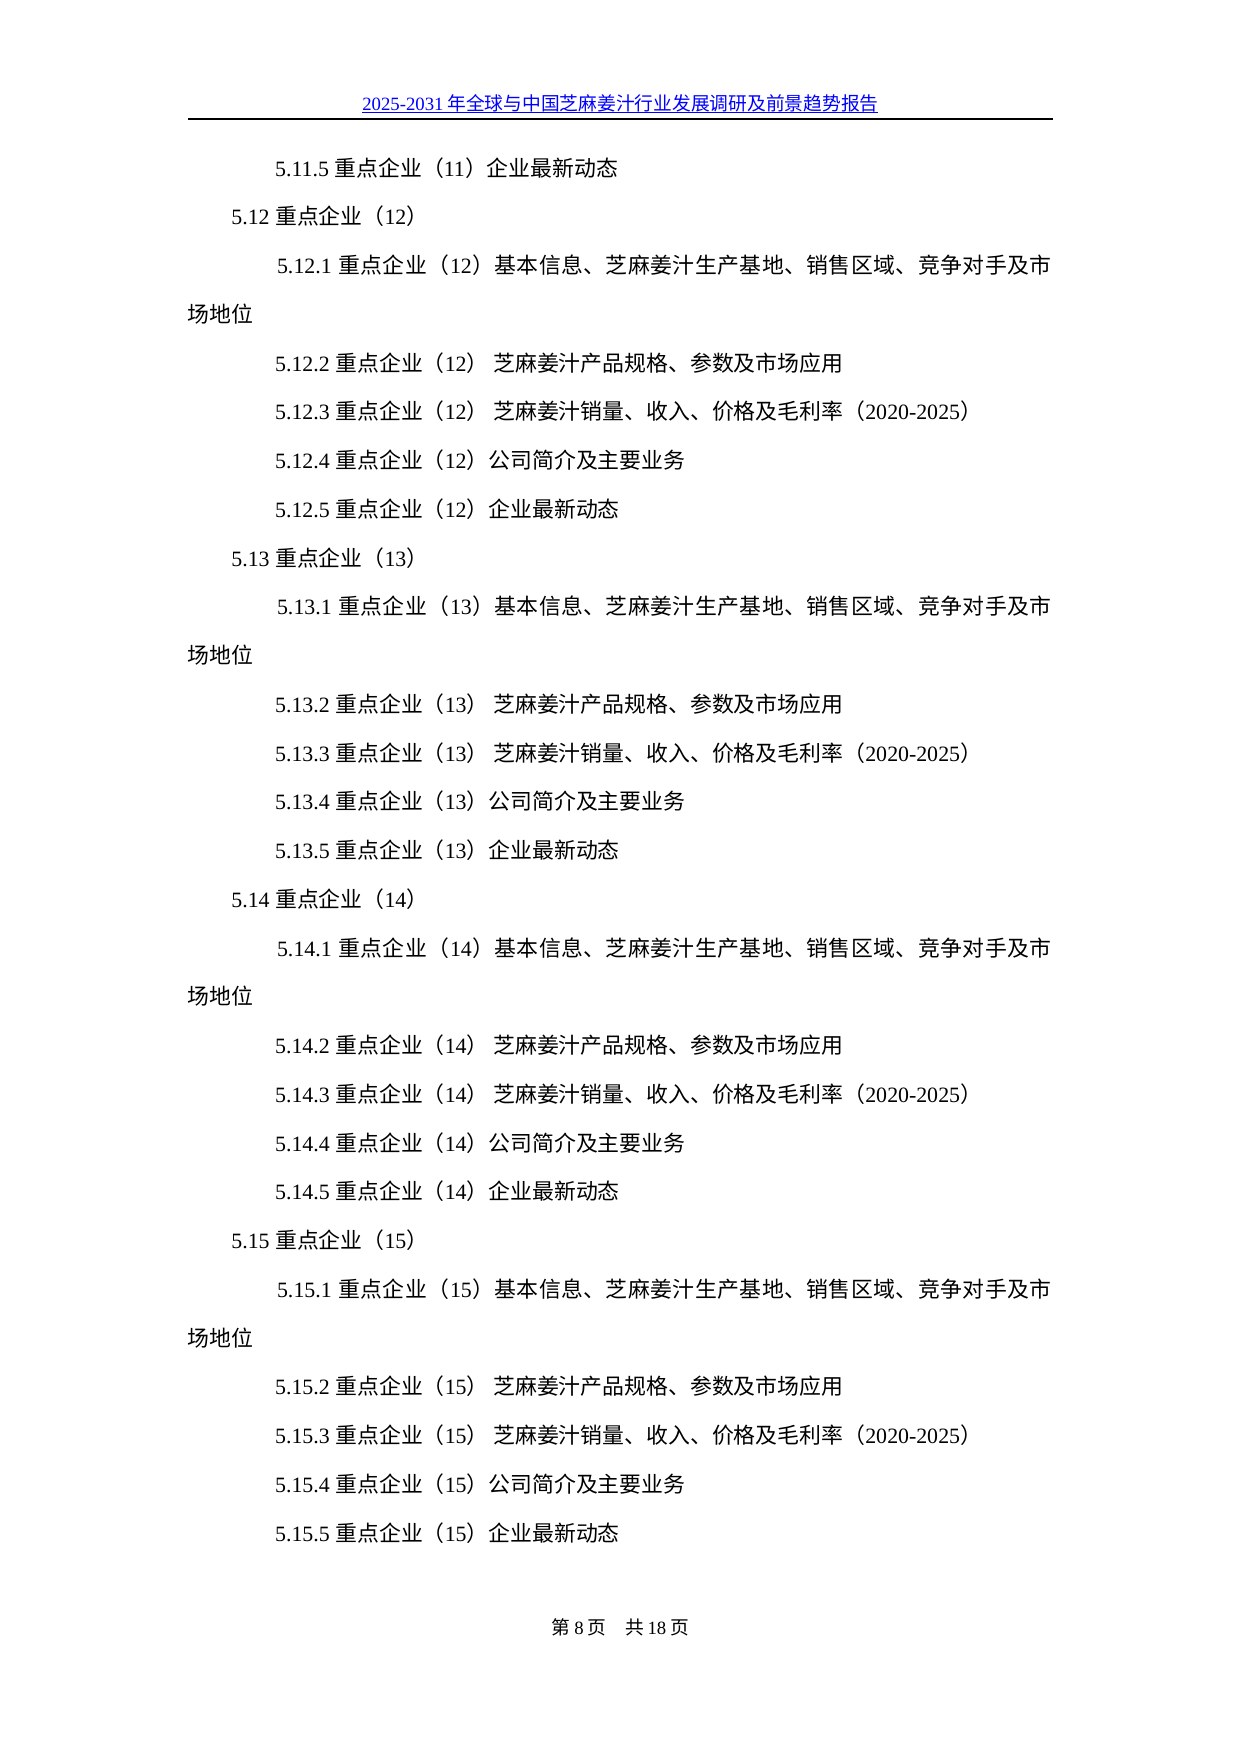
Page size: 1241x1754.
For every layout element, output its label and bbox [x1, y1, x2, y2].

text [187, 150, 1053, 1548]
